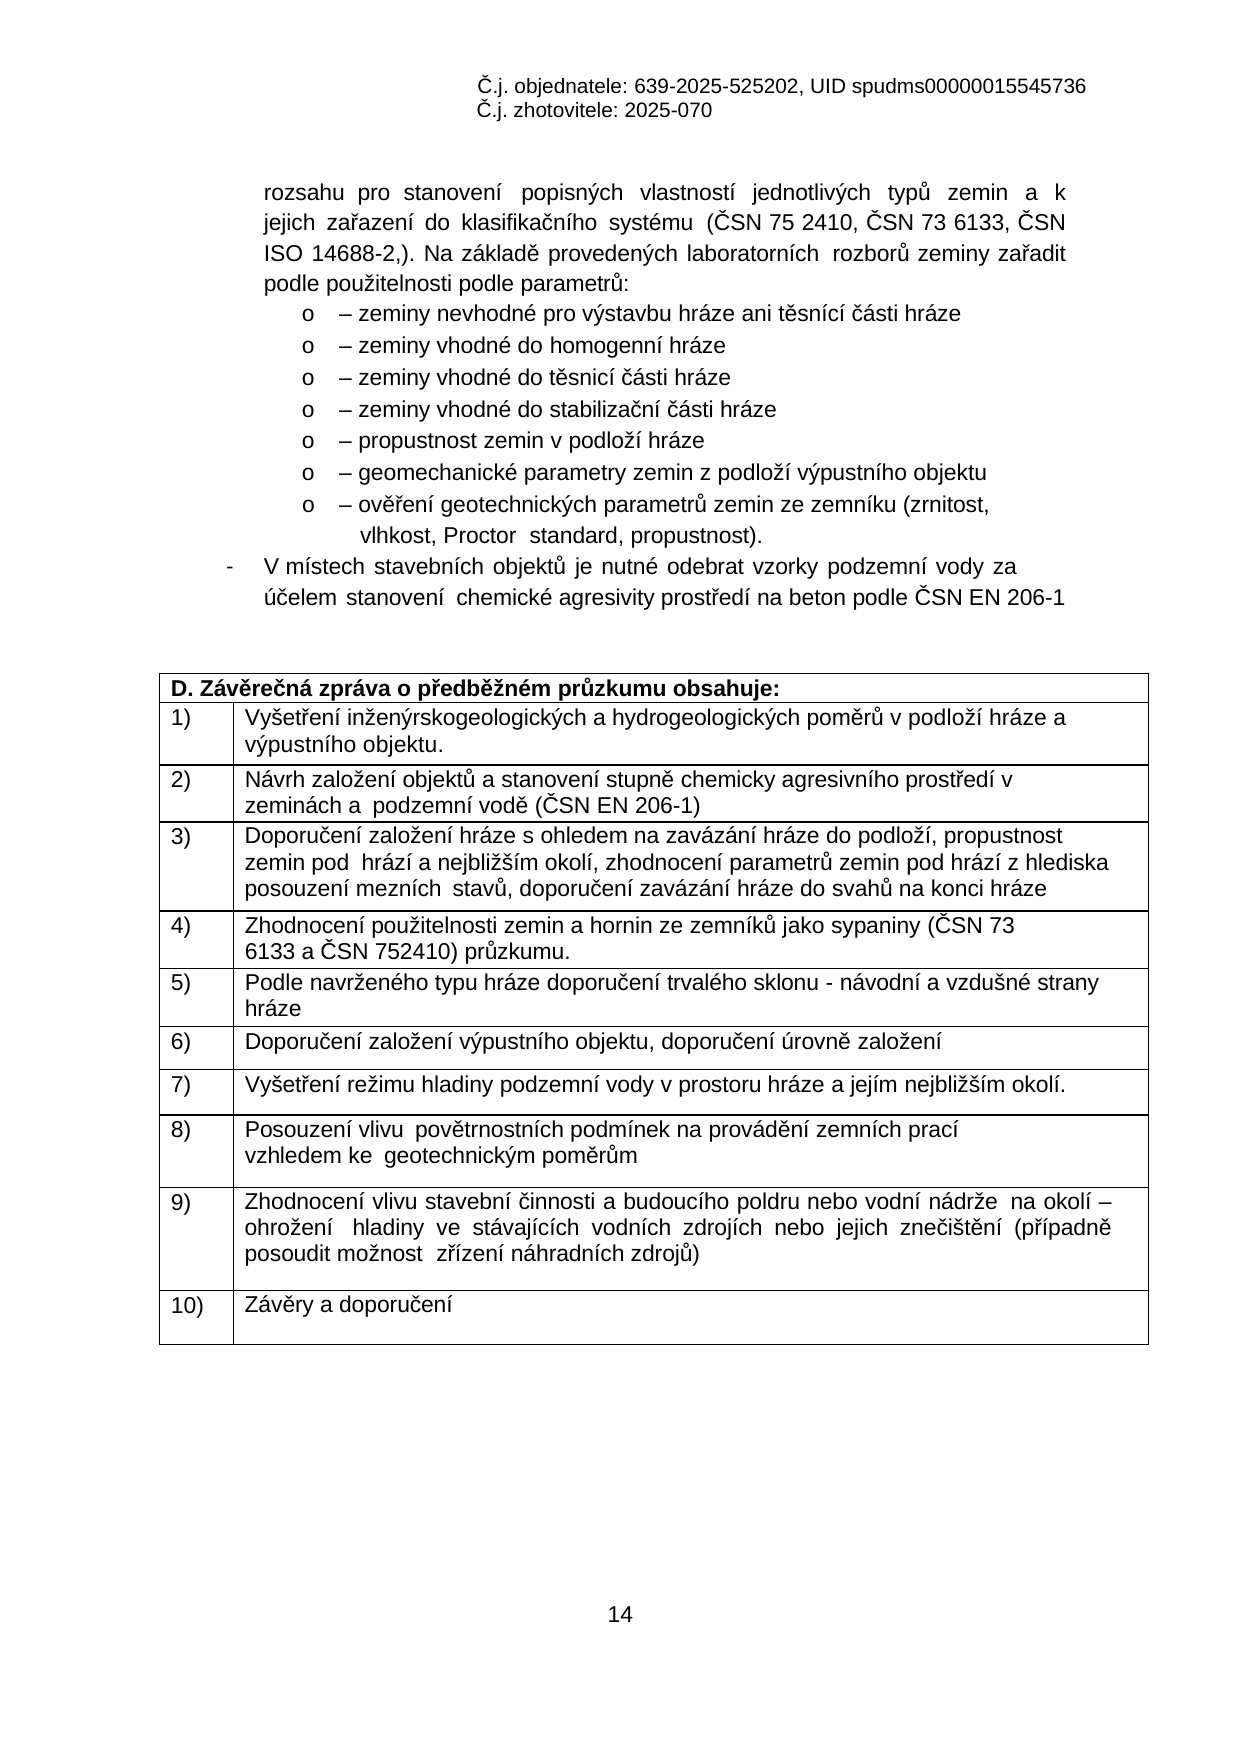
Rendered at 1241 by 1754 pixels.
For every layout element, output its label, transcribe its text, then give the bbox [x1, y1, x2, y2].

table_cell Vyšetření inženýrskogeologických a hydrogeologických poměrů v podloží hráze a výpustního objektu. [234, 703, 1148, 764]
table_cell Posouzení vlivu povětrnostních podmínek na provádění zemních prací vzhledem ke geotechnickým poměrům [234, 1116, 1148, 1187]
list – zeminy vhodné do homogenní hráze [301, 332, 1093, 360]
table_cell 7) [160, 1070, 233, 1114]
table_cell Zhodnocení vlivu stavební činnosti a budoucího poldru nebo vodní nádrže na okolí – ohrožení hladiny ve stávajících vodních zdrojích nebo jejich znečištění (případně posoudit možnost zřízení náhradních zdrojů) [234, 1188, 1148, 1290]
table_cell 3) [160, 823, 233, 910]
list – zeminy nevhodné pro výstavbu hráze ani těsnící části hráze [301, 300, 1093, 328]
table_cell 9) [160, 1188, 233, 1290]
table_cell Doporučení založení hráze s ohledem na zavázání hráze do podloží, propustnost zemin pod hrází a nejbližším okolí, zhodnocení parametrů zemin pod hrází z hlediska posouzení mezních stavů, doporučení zavázání hráze do svahů na konci hráze [234, 823, 1148, 910]
table_cell Závěry a doporučení [234, 1291, 1148, 1344]
table_cell 2) [160, 766, 233, 821]
table_cell 10) [160, 1291, 233, 1344]
table_cell Doporučení založení výpustního objektu, doporučení úrovně založení [234, 1027, 1148, 1069]
table_cell Vyšetření režimu hladiny podzemní vody v prostoru hráze a jejím nejbližším okolí. [234, 1070, 1148, 1114]
list – zeminy vhodné do těsnicí části hráze [301, 364, 1093, 392]
list – propustnost zemin v podloží hráze [301, 427, 1093, 456]
table_cell Podle navrženého typu hráze doporučení trvalého sklonu - návodní a vzdušné strany hráze [234, 969, 1148, 1026]
table_header D. Závěrečná zpráva o předběžném průzkumu obsahuje: [160, 674, 1148, 702]
table_cell 8) [160, 1116, 233, 1187]
list – ověření geotechnických parametrů zemin ze zemníku (zrnitost, vlhkost, Proctor standard, propustnost). [301, 491, 1024, 549]
list – zeminy vhodné do stabilizační části hráze [301, 396, 1093, 424]
table_cell 6) [160, 1027, 233, 1069]
table_cell Návrh založení objektů a stanovení stupně chemicky agresivního prostředí v zeminách a podzemní vodě (ČSN EN 206-1) [234, 766, 1148, 821]
table_cell 4) [160, 912, 233, 967]
table_cell 5) [160, 969, 233, 1026]
list – geomechanické parametry zemin z podloží výpustního objektu [301, 459, 1093, 487]
table_cell Zhodnocení použitelnosti zemin a hornin ze zemníků jako sypaniny (ČSN 73 6133 a ČSN 752410) průzkumu. [234, 912, 1148, 967]
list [226, 179, 1066, 296]
list V místech stavebních objektů je nutné odebrat vzorky podzemní vody za účelem stanovení chemické agresivity prostředí na beton podle ČSN EN 206-1 [226, 552, 1066, 611]
table_cell 1) [160, 703, 233, 764]
